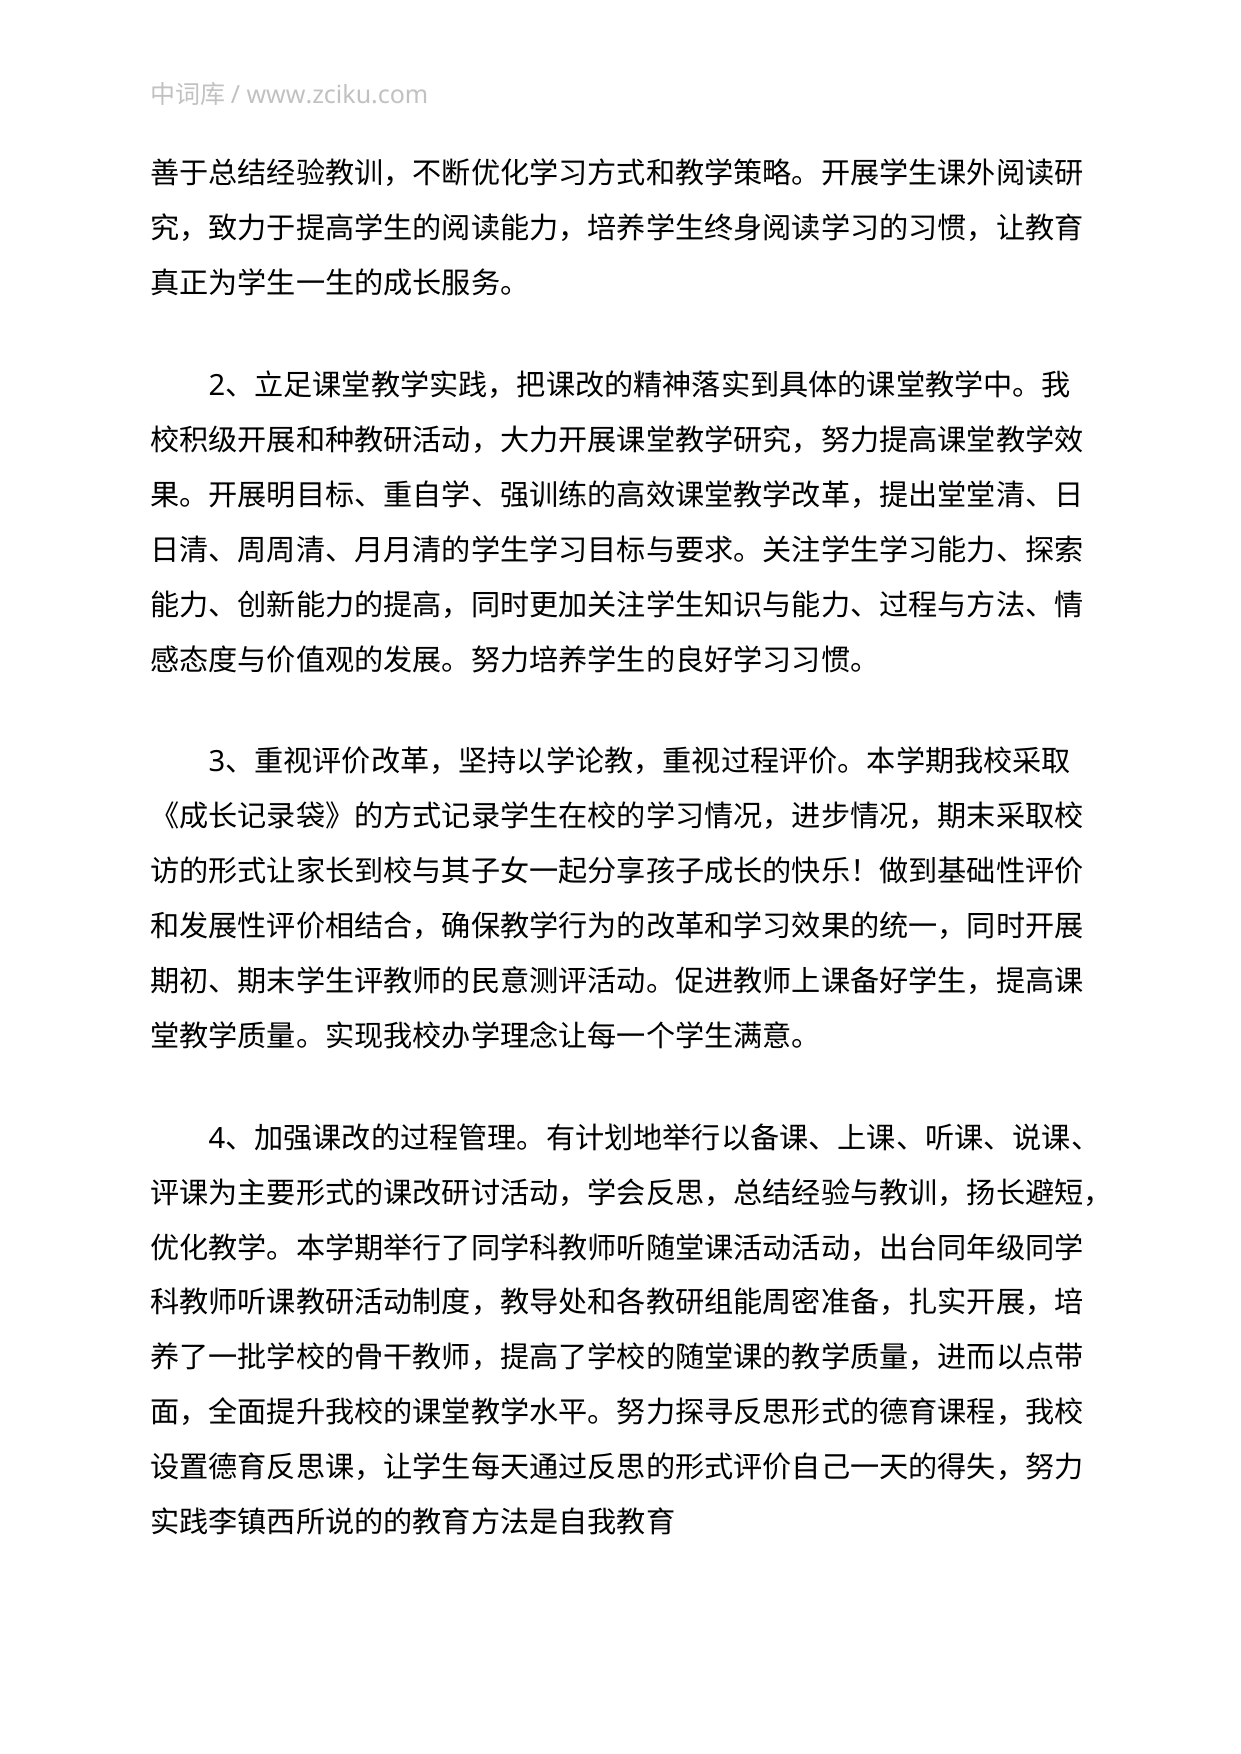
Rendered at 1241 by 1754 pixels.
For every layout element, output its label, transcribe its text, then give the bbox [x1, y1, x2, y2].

text 2、立足课堂教学实践，把课改的精神落实到具体的课堂教学中。我校积级开展和种教研活动，大力开展课堂教学研究，努力提高课堂教学效果。开展明目标、重自学、强训练的高效课堂教学改革，提出堂堂清、日日清、周周清、月月清的学生学习目标与要求。关注学生学习能力、探索能力、创新能力的提高，同时更加关注学生知识与能力、过程与方法、情感态度与价值观的发展。努力培养学生的良好学习习惯。 [150, 362, 1090, 678]
text 4、加强课改的过程管理。有计划地举行以备课、上课、听课、说课、评课为主要形式的课改研讨活动，学会反思，总结经验与教训，扬长避短，优化教学。本学期举行了同学科教师听随堂课活动活动，出台同年级同学科教师听课教研活动制度，教导处和各教研组能周密准备，扎实开展，培养了一批学校的骨干教师，提高了学校的随堂课的教学质量，进而以点带面，全面提升我校的课堂教学水平。努力探寻反思形式的德育课程，我校设置德育反思课，让学生每天通过反思的形式评价自己一天的得失，努力实践李镇西所说的的教育方法是自我教育 [150, 1114, 1090, 1541]
text 3、重视评价改革，坚持以学论教，重视过程评价。本学期我校采取《成长记录袋》的方式记录学生在校的学习情况，进步情况，期末采取校访的形式让家长到校与其子女一起分享孩子成长的快乐！做到基础性评价和发展性评价相结合，确保教学行为的改革和学习效果的统一，同时开展期初、期末学生评教师的民意测评活动。促进教师上课备好学生，提高课堂教学质量。实现我校办学理念让每一个学生满意。 [150, 738, 1090, 1055]
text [150, 150, 1090, 302]
